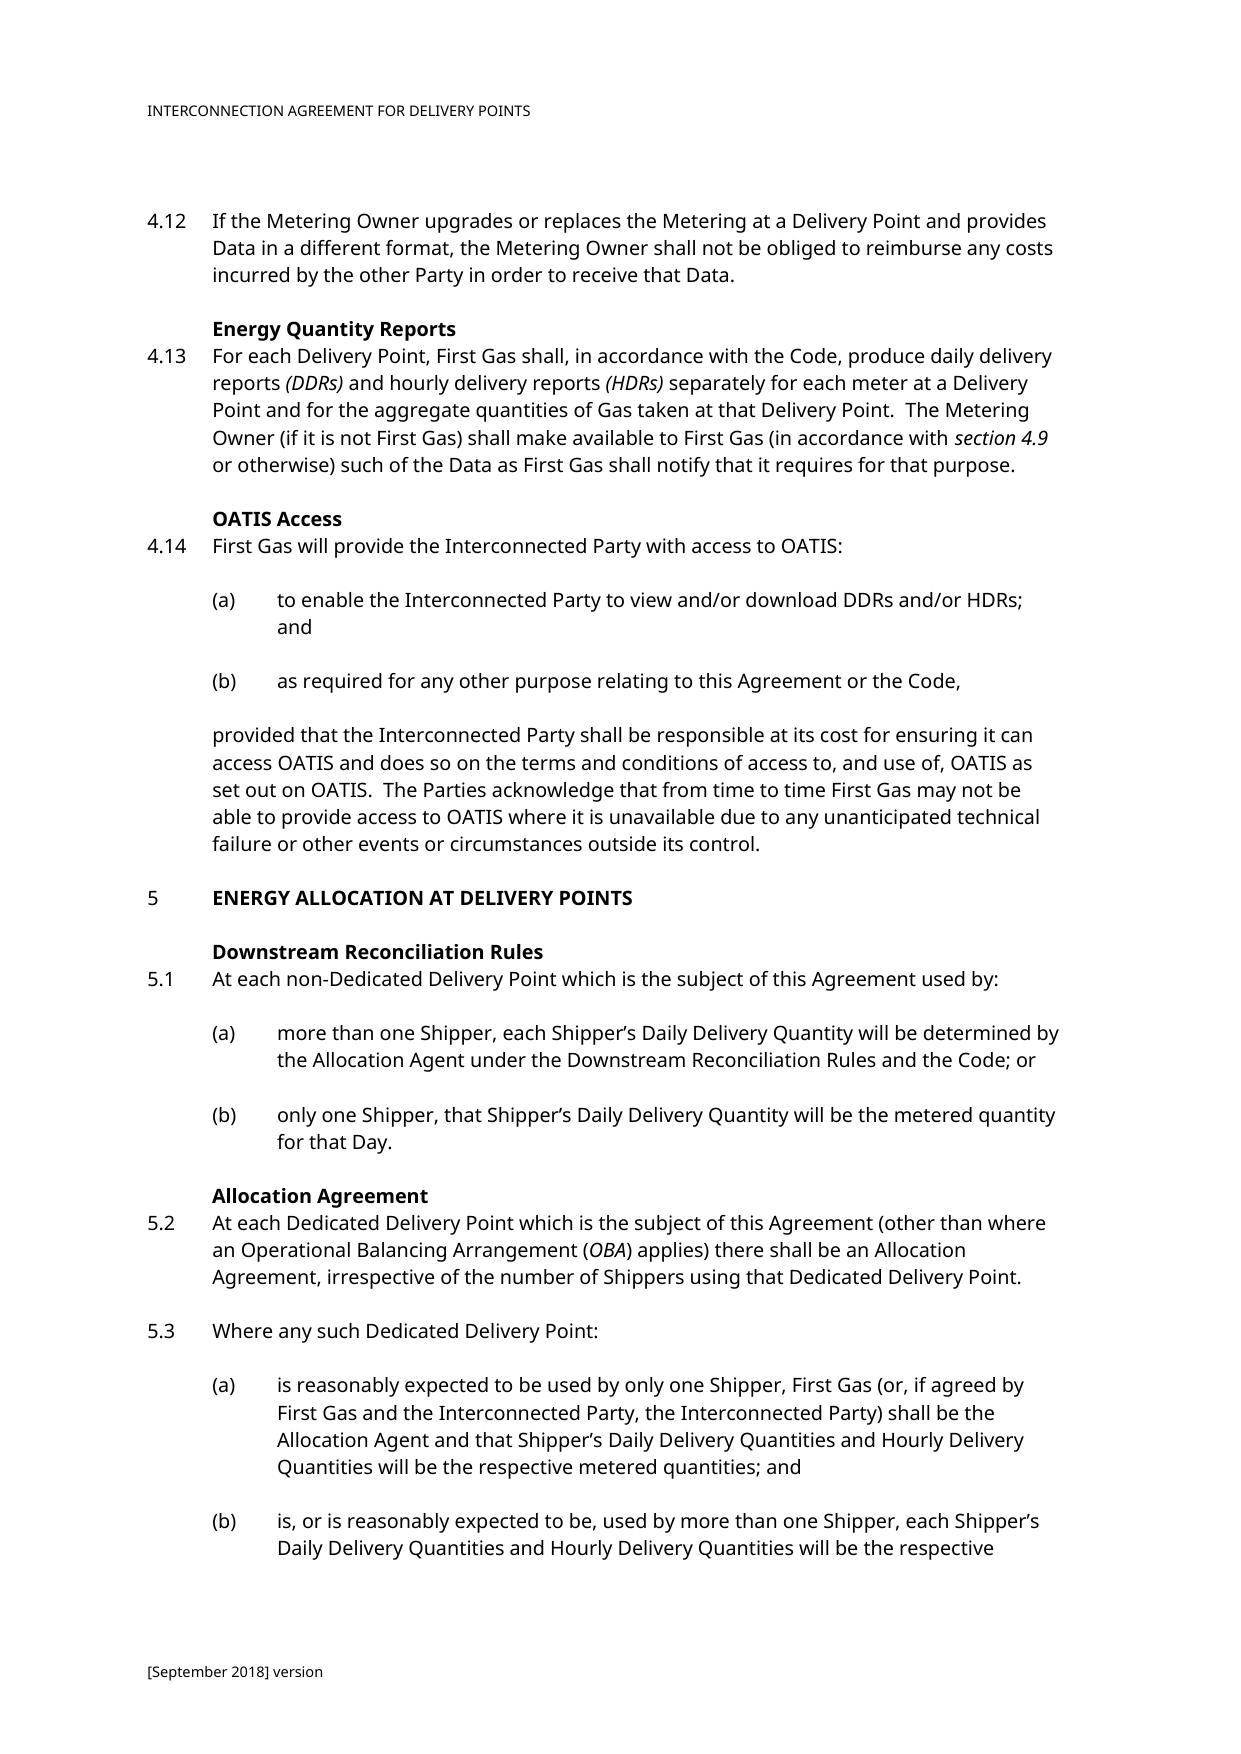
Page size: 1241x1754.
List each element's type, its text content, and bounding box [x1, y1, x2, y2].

list If the Metering Owner upgrades or replaces the Metering at a Delivery Point and provides Data in a different format, the Metering Owner shall not be obliged to reimburse any costs incurred by the other Party in order to receive that Data. [147, 207, 1063, 288]
text provided that the Interconnected Party shall be responsible at its cost for ensuring it can access OATIS and does so on the terms and conditions of access to, and use of, OATIS as set out on OATIS. The Parties acknowledge that from time to time First Gas may not be able to provide access to OATIS where it is unavailable due to any unanticipated technical failure or other events or circumstances outside its control. [212, 722, 1063, 857]
subtitle Energy allocation at Delivery points [147, 884, 1063, 911]
list At each Dedicated Delivery Point which is the subject of this Agreement (other than where an Operational Balancing Arrangement (OBA) applies) there shall be an Allocation Agreement, irrespective of the number of Shippers using that Dedicated Delivery Point. [147, 1209, 1063, 1290]
list as required for any other purpose relating to this Agreement or the Code, [212, 667, 1063, 694]
list At each non-Dedicated Delivery Point which is the subject of this Agreement used by: [147, 965, 1063, 992]
list First Gas will provide the Interconnected Party with access to OATIS: [147, 532, 1063, 559]
list more than one Shipper, each Shipper’s Daily Delivery Quantity will be determined by the Allocation Agent under the Downstream Reconciliation Rules and the Code; or [212, 1019, 1063, 1074]
list Where any such Dedicated Delivery Point: [147, 1317, 1063, 1344]
subtitle Allocation Agreement [212, 1182, 1063, 1209]
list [212, 1507, 1063, 1561]
subtitle Energy Quantity Reports [212, 315, 1063, 342]
list only one Shipper, that Shipper’s Daily Delivery Quantity will be the metered quantity for that Day. [212, 1101, 1063, 1155]
subtitle Downstream Reconciliation Rules [212, 938, 1063, 965]
list is reasonably expected to be used by only one Shipper, First Gas (or, if agreed by First Gas and the Interconnected Party, the Interconnected Party) shall be the Allocation Agent and that Shipper’s Daily Delivery Quantities and Hourly Delivery Quantities will be the respective metered quantities; and [212, 1372, 1063, 1480]
list For each Delivery Point, First Gas shall, in accordance with the Code, produce daily delivery reports (DDRs) and hourly delivery reports (HDRs) separately for each meter at a Delivery Point and for the aggregate quantities of Gas taken at that Delivery Point. The Metering Owner (if it is not First Gas) shall make available to First Gas (in accordance with section 4.9 or otherwise) such of the Data as First Gas shall notify that it requires for that purpose. [147, 342, 1063, 478]
subtitle OATIS Access [212, 505, 1063, 532]
list to enable the Interconnected Party to view and/or download DDRs and/or HDRs; and [212, 586, 1063, 640]
